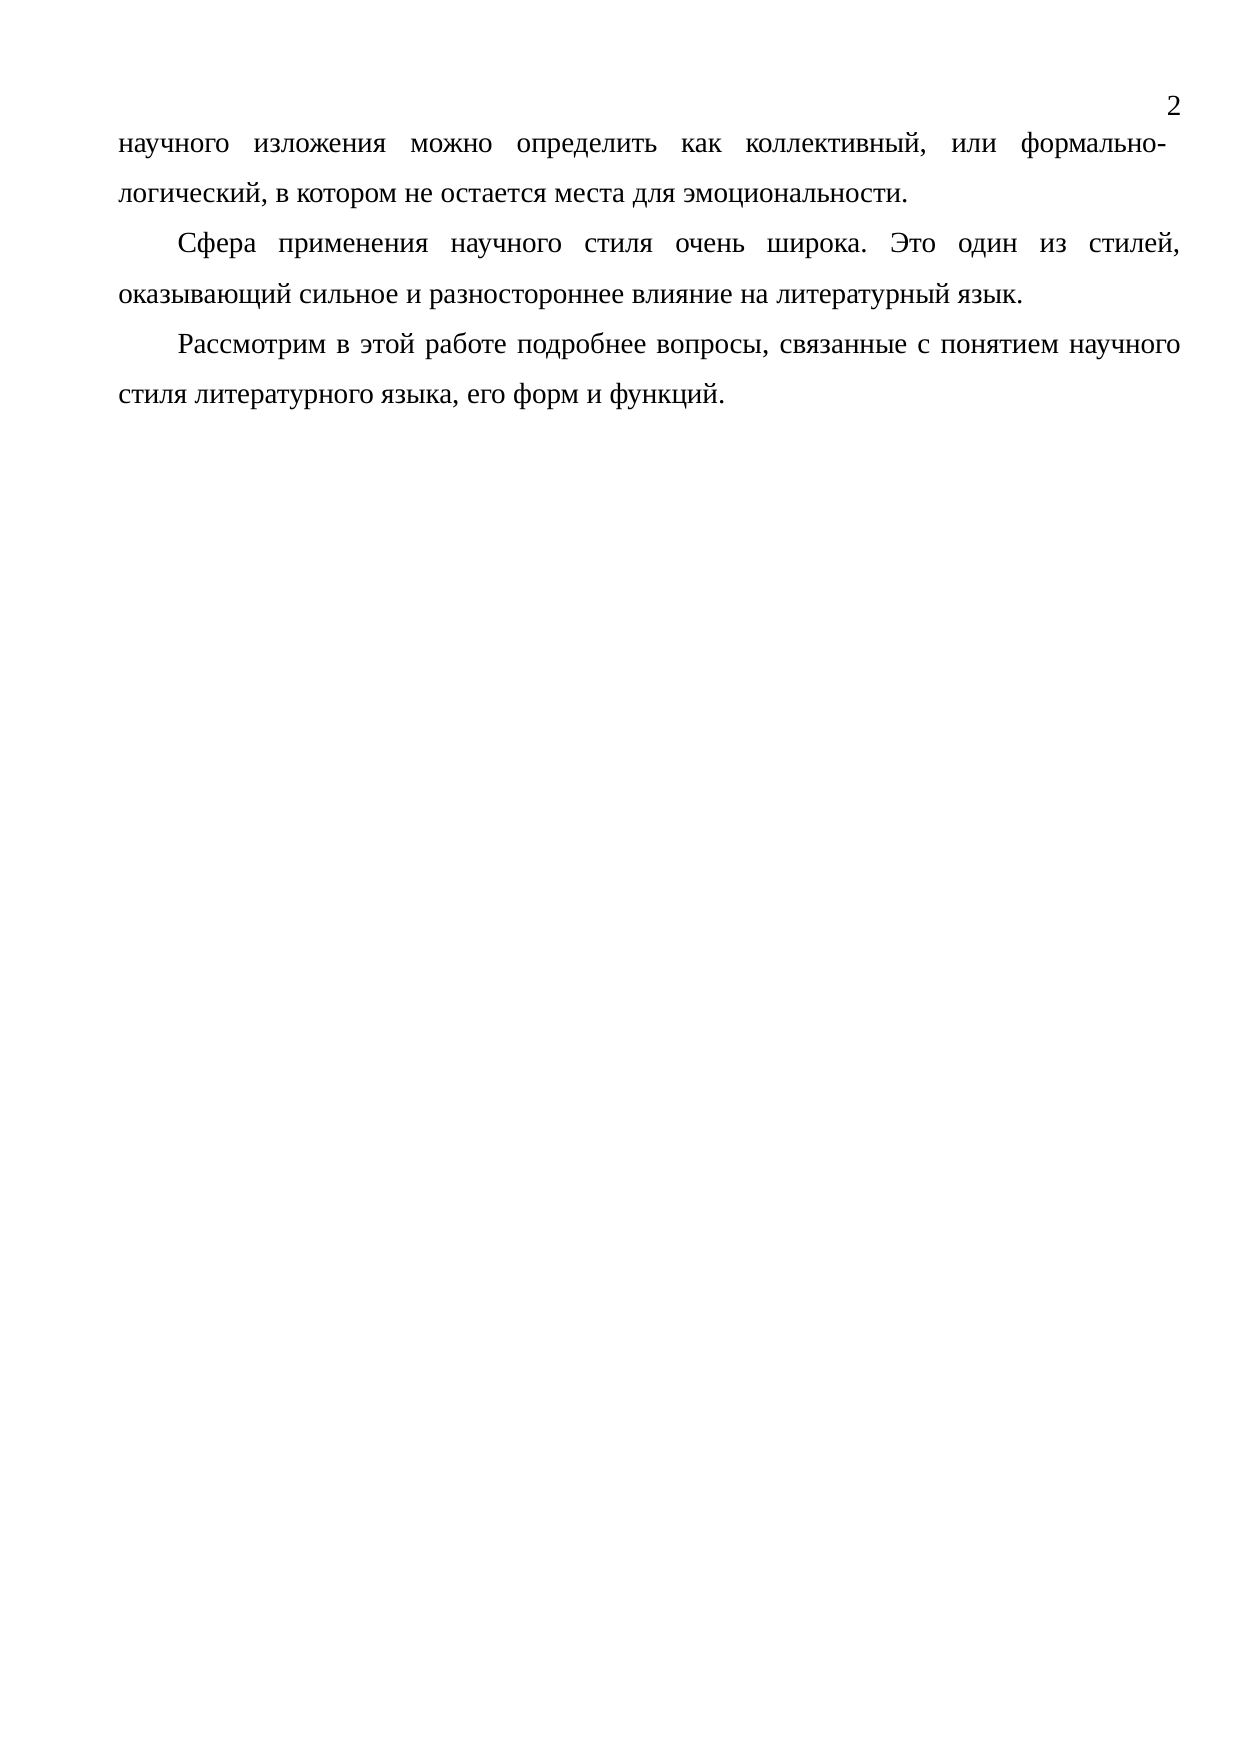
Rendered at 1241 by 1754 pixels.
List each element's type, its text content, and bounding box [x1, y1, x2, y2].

text Рассмотрим в этой работе подробнее вопросы, связанные с понятием научного стиля литературного языка, его форм и функций. [118, 326, 1181, 410]
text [118, 125, 1181, 209]
text Сфера применения научного стиля очень широка. Это один из стилей, оказывающий сильное и разностороннее влияние на литературный язык. [118, 226, 1181, 309]
